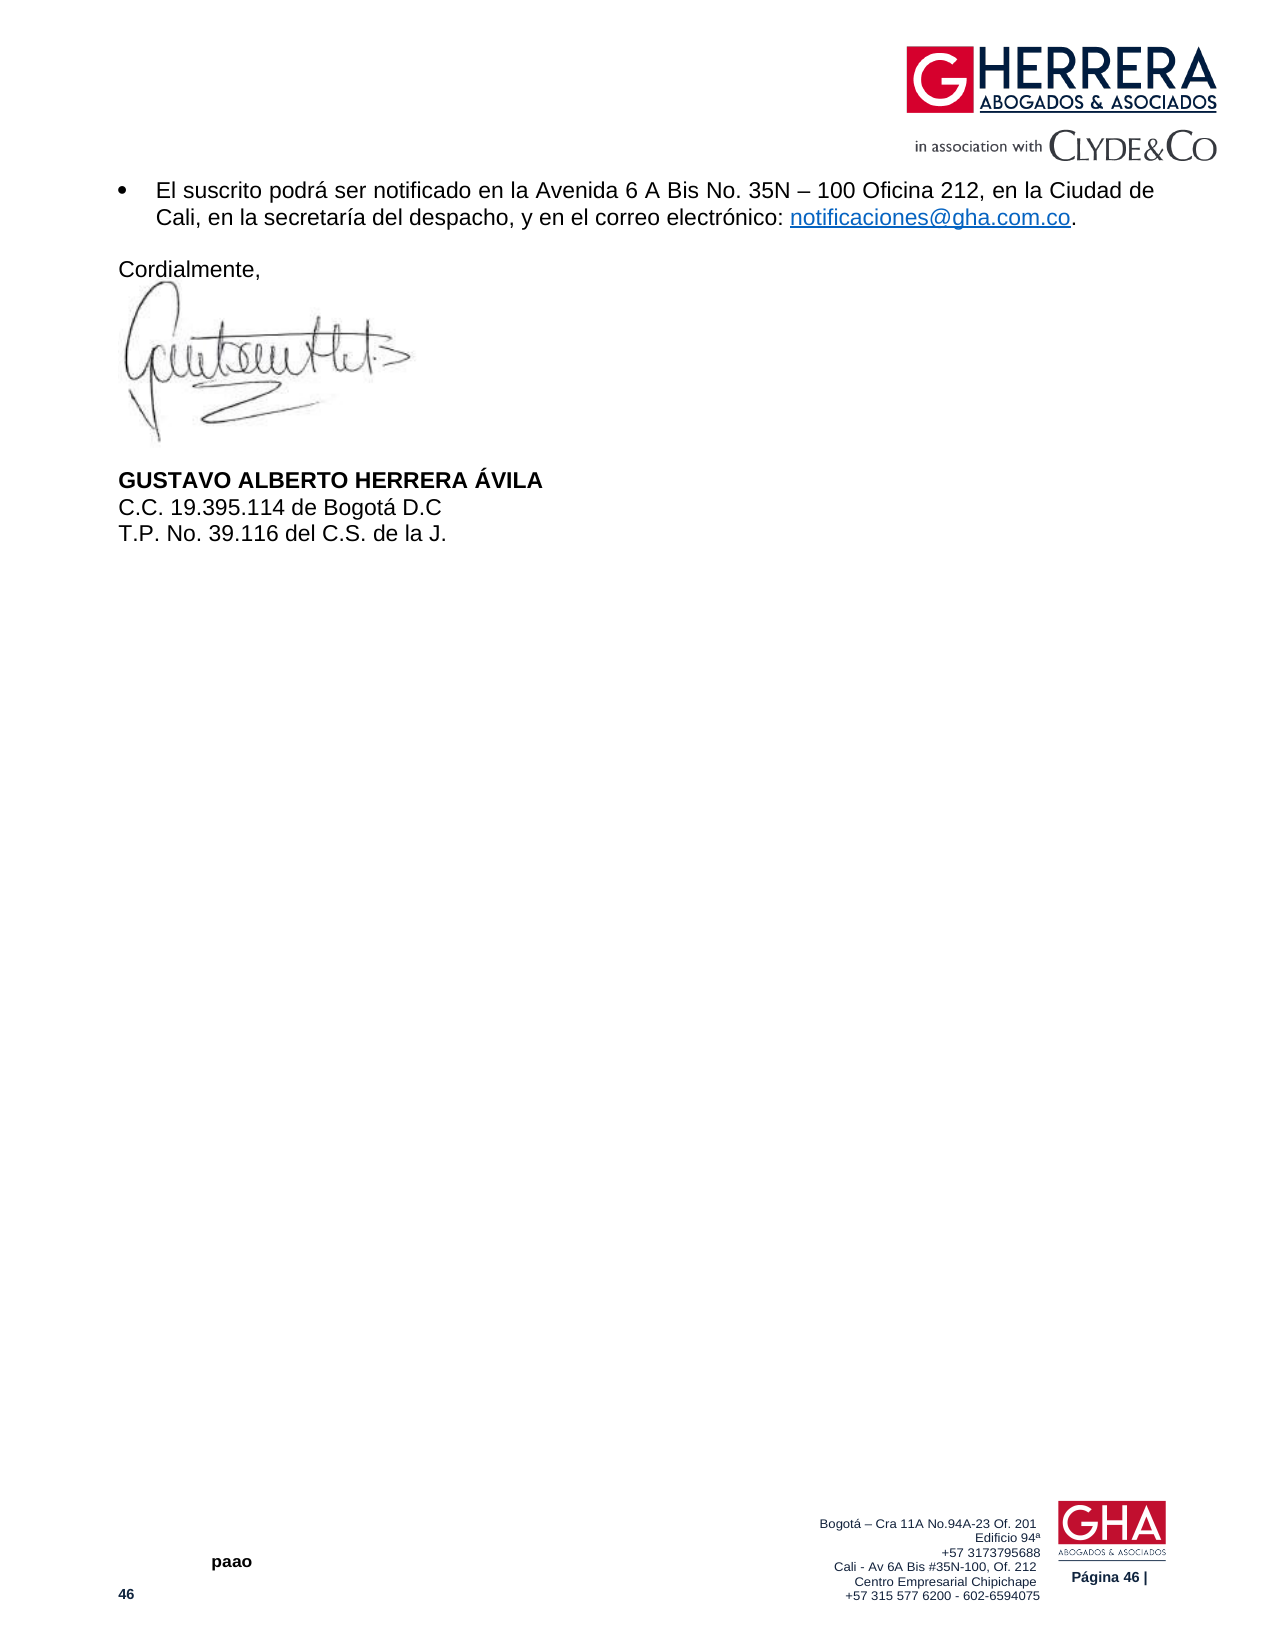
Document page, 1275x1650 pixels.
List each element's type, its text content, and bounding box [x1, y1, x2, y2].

picture [1051, 1497, 1172, 1565]
list El suscrito podrá ser notificado en la Avenida 6 A Bis No. 35N – 100 Oficina 212, en la Ciudad de Cali, en la secretaría del despacho, y en el correo electrónico: notificaciones@gha.com.co. [118, 177, 1157, 230]
text Cordialmente, [118, 256, 1157, 283]
picture [118, 283, 417, 448]
text GUSTAVO ALBERTO HERRERA ÁVILA [118, 467, 1157, 493]
text C.C. 19.395.114 de Bogotá D.C [118, 493, 1157, 520]
text T.P. No. 39.116 del C.S. de la J. [118, 520, 1157, 546]
picture [886, 29, 1237, 178]
